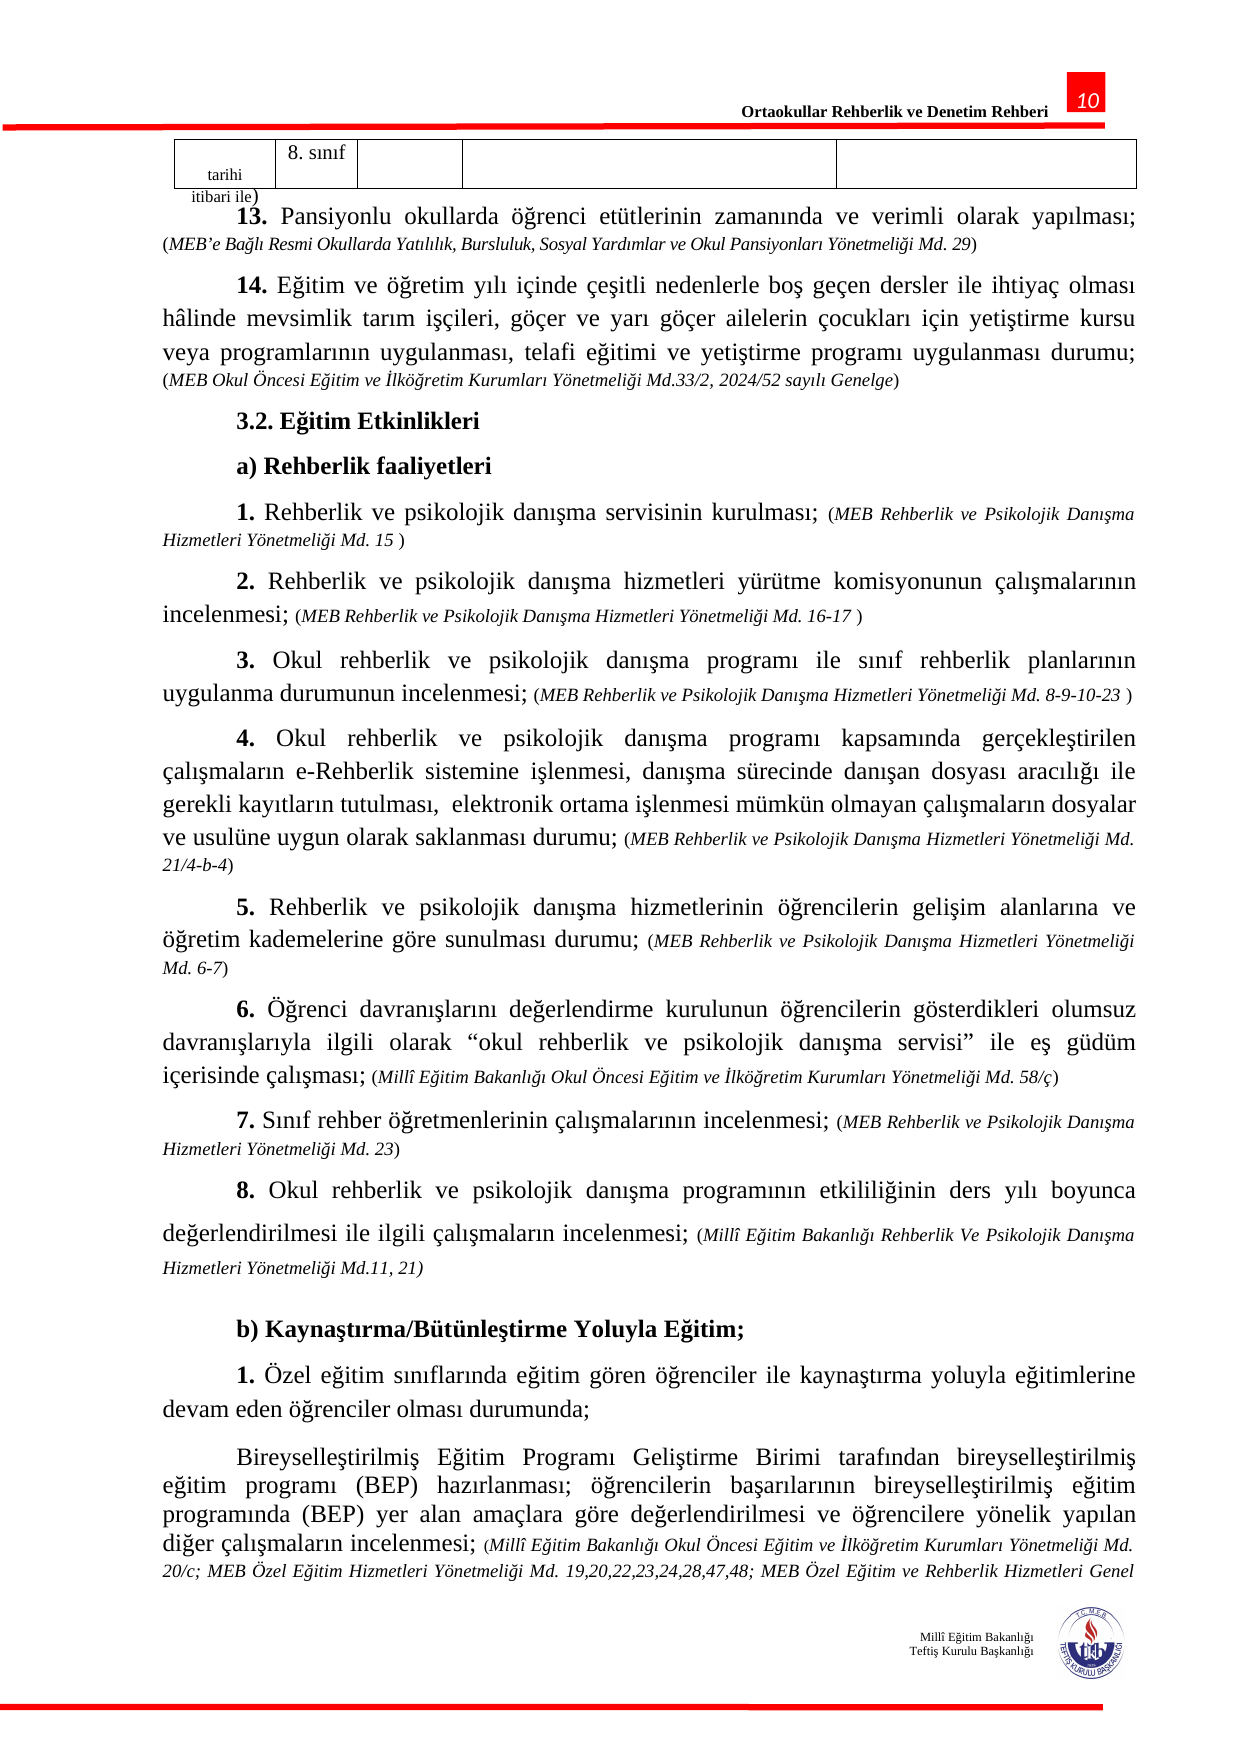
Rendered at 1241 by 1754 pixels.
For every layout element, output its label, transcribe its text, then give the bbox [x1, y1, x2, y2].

text 1. Rehberlik ve psikolojik danışma servisinin kurulması; (MEB Rehberlik ve Psikolojik Danışma Hizmetleri Yönetmeliği Md. 15 ) [162, 497, 1137, 550]
text 4. Okul rehberlik ve psikolojik danışma programı kapsamında gerçekleştirilen çalışmaların e-Rehberlik sistemine işlenmesi, danışma sürecinde danışan dosyası aracılığı ile gerekli kayıtların tutulması, elektronik ortama işlenmesi mümkün olmayan çalışmaların dosyalar ve usulüne uygun olarak saklanması durumu; (MEB Rehberlik ve Psikolojik Danışma Hizmetleri Yönetmeliği Md. 21/4-b-4) [162, 723, 1137, 876]
text 3. Okul rehberlik ve psikolojik danışma programı ile sınıf rehberlik planlarının uygulanma durumunun incelenmesi; (MEB Rehberlik ve Psikolojik Danışma Hizmetleri Yönetmeliği Md. 8-9-10-23 ) [162, 645, 1137, 706]
text 3.2. Eğitim Etkinlikleri [162, 406, 1137, 434]
picture [1056, 1606, 1127, 1680]
text a) Rehberlik faaliyetleri [162, 451, 1137, 480]
text 8. Okul rehberlik ve psikolojik danışma programının etkililiğinin ders yılı boyunca değerlendirilmesi ile ilgili çalışmaların incelenmesi; (Millî Eğitim Bakanlığı Rehberlik Ve Psikolojik Danışma Hizmetleri Yönetmeliği Md.11, 21) [162, 1175, 1137, 1279]
text 5. Rehberlik ve psikolojik danışma hizmetlerinin öğrencilerin gelişim alanlarına ve öğretim kademelerine göre sunulması durumu; (MEB Rehberlik ve Psikolojik Danışma Hizmetleri Yönetmeliği Md. 6-7) [162, 892, 1137, 978]
text b) Kaynaştırma/Bütünleştirme Yoluyla Eğitim; [162, 1314, 1137, 1343]
table_cell [358, 140, 462, 188]
text 2. Rehberlik ve psikolojik danışma hizmetleri yürütme komisyonunun çalışmalarının incelenmesi; (MEB Rehberlik ve Psikolojik Danışma Hizmetleri Yönetmeliği Md. 16-17 ) [162, 566, 1137, 628]
table_cell [837, 140, 1136, 188]
text 1. Özel eğitim sınıflarında eğitim gören öğrenciler ile kaynaştırma yoluyla eğitimlerine devam eden öğrenciler olması durumunda; [162, 1360, 1137, 1423]
text 13. Pansiyonlu okullarda öğrenci etütlerinin zamanında ve verimli olarak yapılması; (MEB’e Bağlı Resmi Okullarda Yatılılık, Bursluluk, Sosyal Yardımlar ve Okul Pansiyonları Yönetmeliği Md. 29) [162, 201, 1137, 255]
text 6. Öğrenci davranışlarını değerlendirme kurulunun öğrencilerin gösterdikleri olumsuz davranışlarıyla ilgili olarak “okul rehberlik ve psikolojik danışma servisi” ile eş güdüm içerisinde çalışması; (Millî Eğitim Bakanlığı Okul Öncesi Eğitim ve İlköğretim Kurumları Yönetmeliği Md. 58/ç) [162, 994, 1137, 1089]
table_cell [463, 140, 836, 188]
text 7. Sınıf rehber öğretmenlerinin çalışmalarının incelenmesi; (MEB Rehberlik ve Psikolojik Danışma Hizmetleri Yönetmeliği Md. 23) [162, 1105, 1137, 1159]
table_cell 8. sınıf [276, 140, 357, 188]
text 14. Eğitim ve öğretim yılı içinde çeşitli nedenlerle boş geçen dersler ile ihtiyaç olması hâlinde mevsimlik tarım işçileri, göçer ve yarı göçer ailelerin çocukları için yetiştirme kursu veya programlarının uygulanması, telafi eğitimi ve yetiştirme programı uygulanması durumu; (MEB Okul Öncesi Eğitim ve İlköğretim Kurumları Yönetmeliği Md.33/2, 2024/52 sayılı Genelge) [162, 271, 1137, 390]
